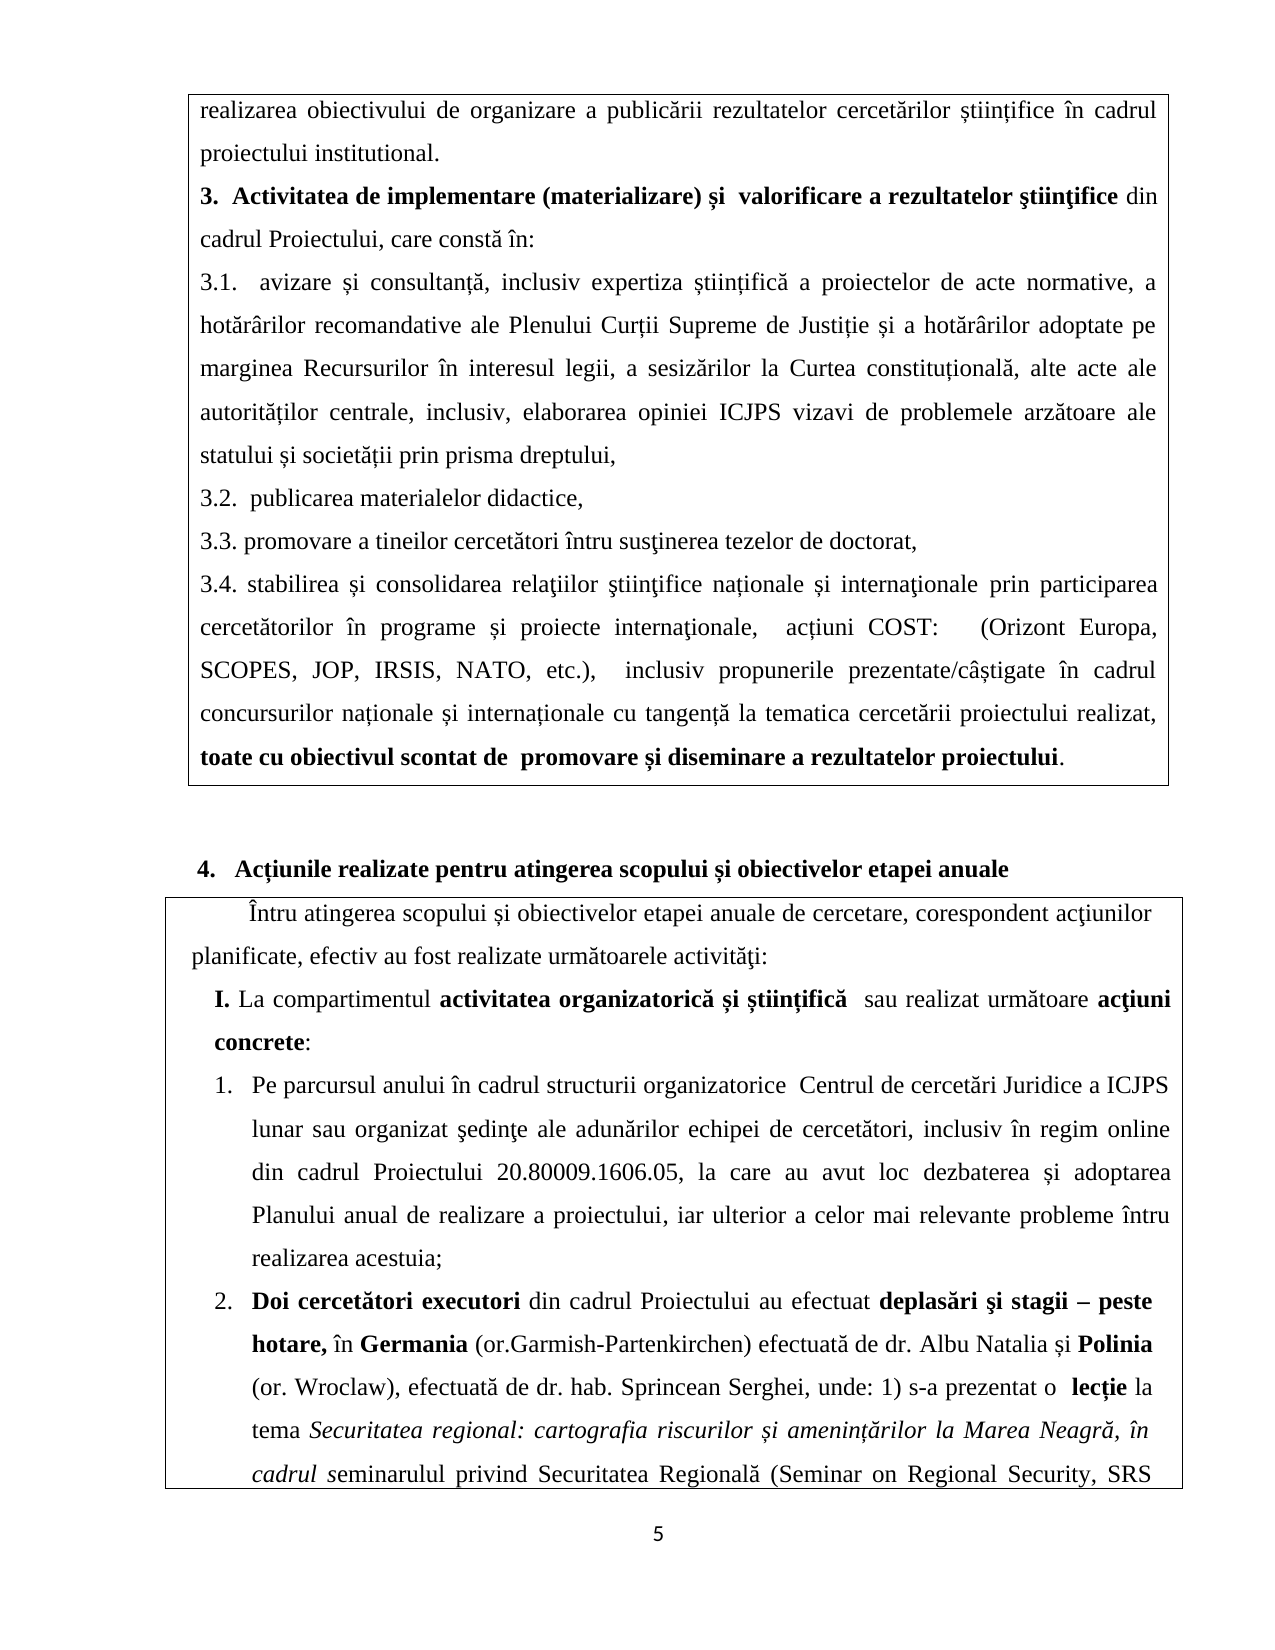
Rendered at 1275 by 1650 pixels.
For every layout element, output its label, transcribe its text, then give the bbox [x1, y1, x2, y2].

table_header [166, 898, 1182, 1487]
list Acțiunile realizate pentru atingerea scopului și obiectivelor etapei anuale [197, 854, 1167, 883]
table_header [189, 95, 1168, 785]
